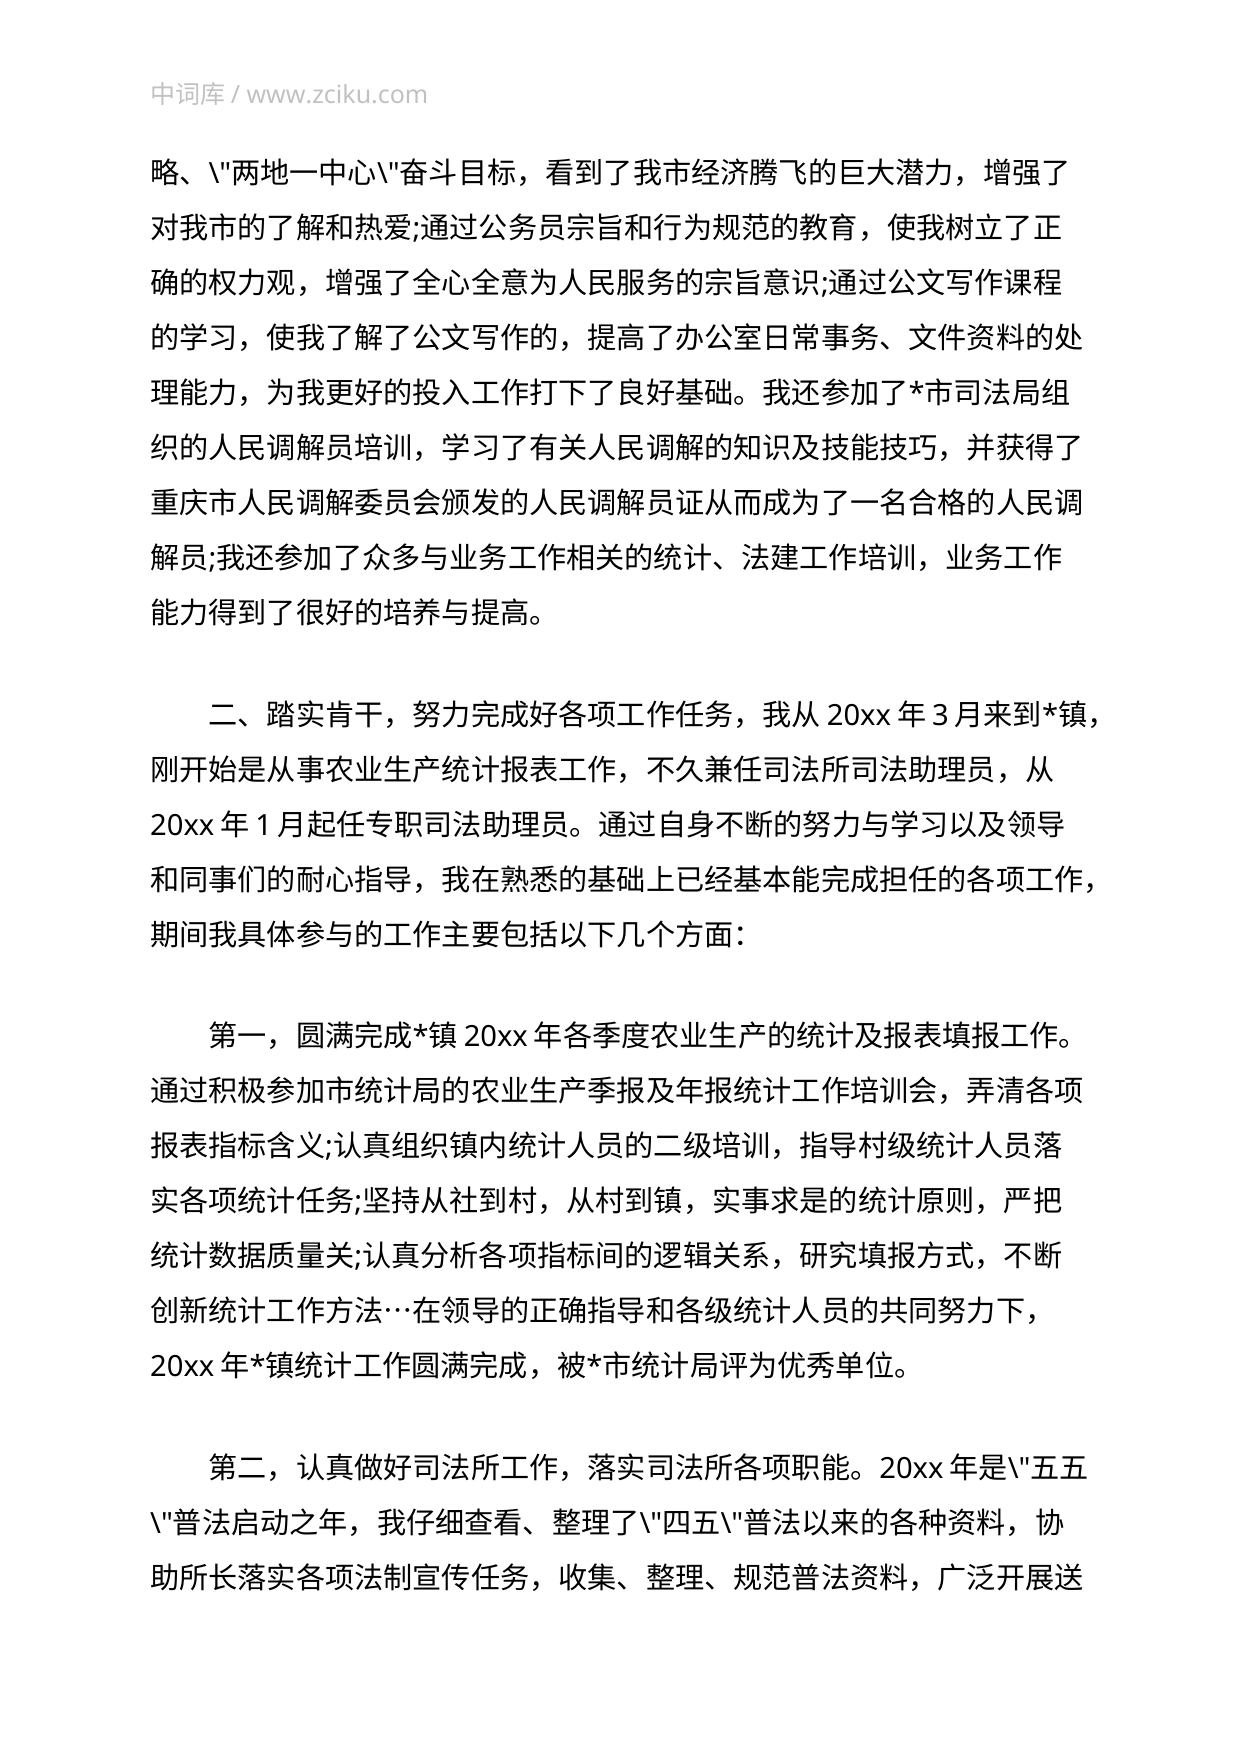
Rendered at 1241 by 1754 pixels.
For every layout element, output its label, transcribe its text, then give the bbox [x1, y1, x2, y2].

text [150, 1445, 1090, 1597]
text 二、踏实肯干，努力完成好各项工作任务，我从20xx年3月来到*镇，刚开始是从事农业生产统计报表工作，不久兼任司法所司法助理员，从20xx年1月起任专职司法助理员。通过自身不断的努力与学习以及领导和同事们的耐心指导，我在熟悉的基础上已经基本能完成担任的各项工作，期间我具体参与的工作主要包括以下几个方面： [150, 691, 1090, 953]
text 第一，圆满完成*镇20xx年各季度农业生产的统计及报表填报工作。通过积极参加市统计局的农业生产季报及年报统计工作培训会，弄清各项报表指标含义;认真组织镇内统计人员的二级培训，指导村级统计人员落实各项统计任务;坚持从社到村，从村到镇，实事求是的统计原则，严把统计数据质量关;认真分析各项指标间的逻辑关系，研究填报方式，不断创新统计工作方法…在领导的正确指导和各级统计人员的共同努力下，20xx年*镇统计工作圆满完成，被*市统计局评为优秀单位。 [150, 1013, 1090, 1385]
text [150, 150, 1090, 632]
